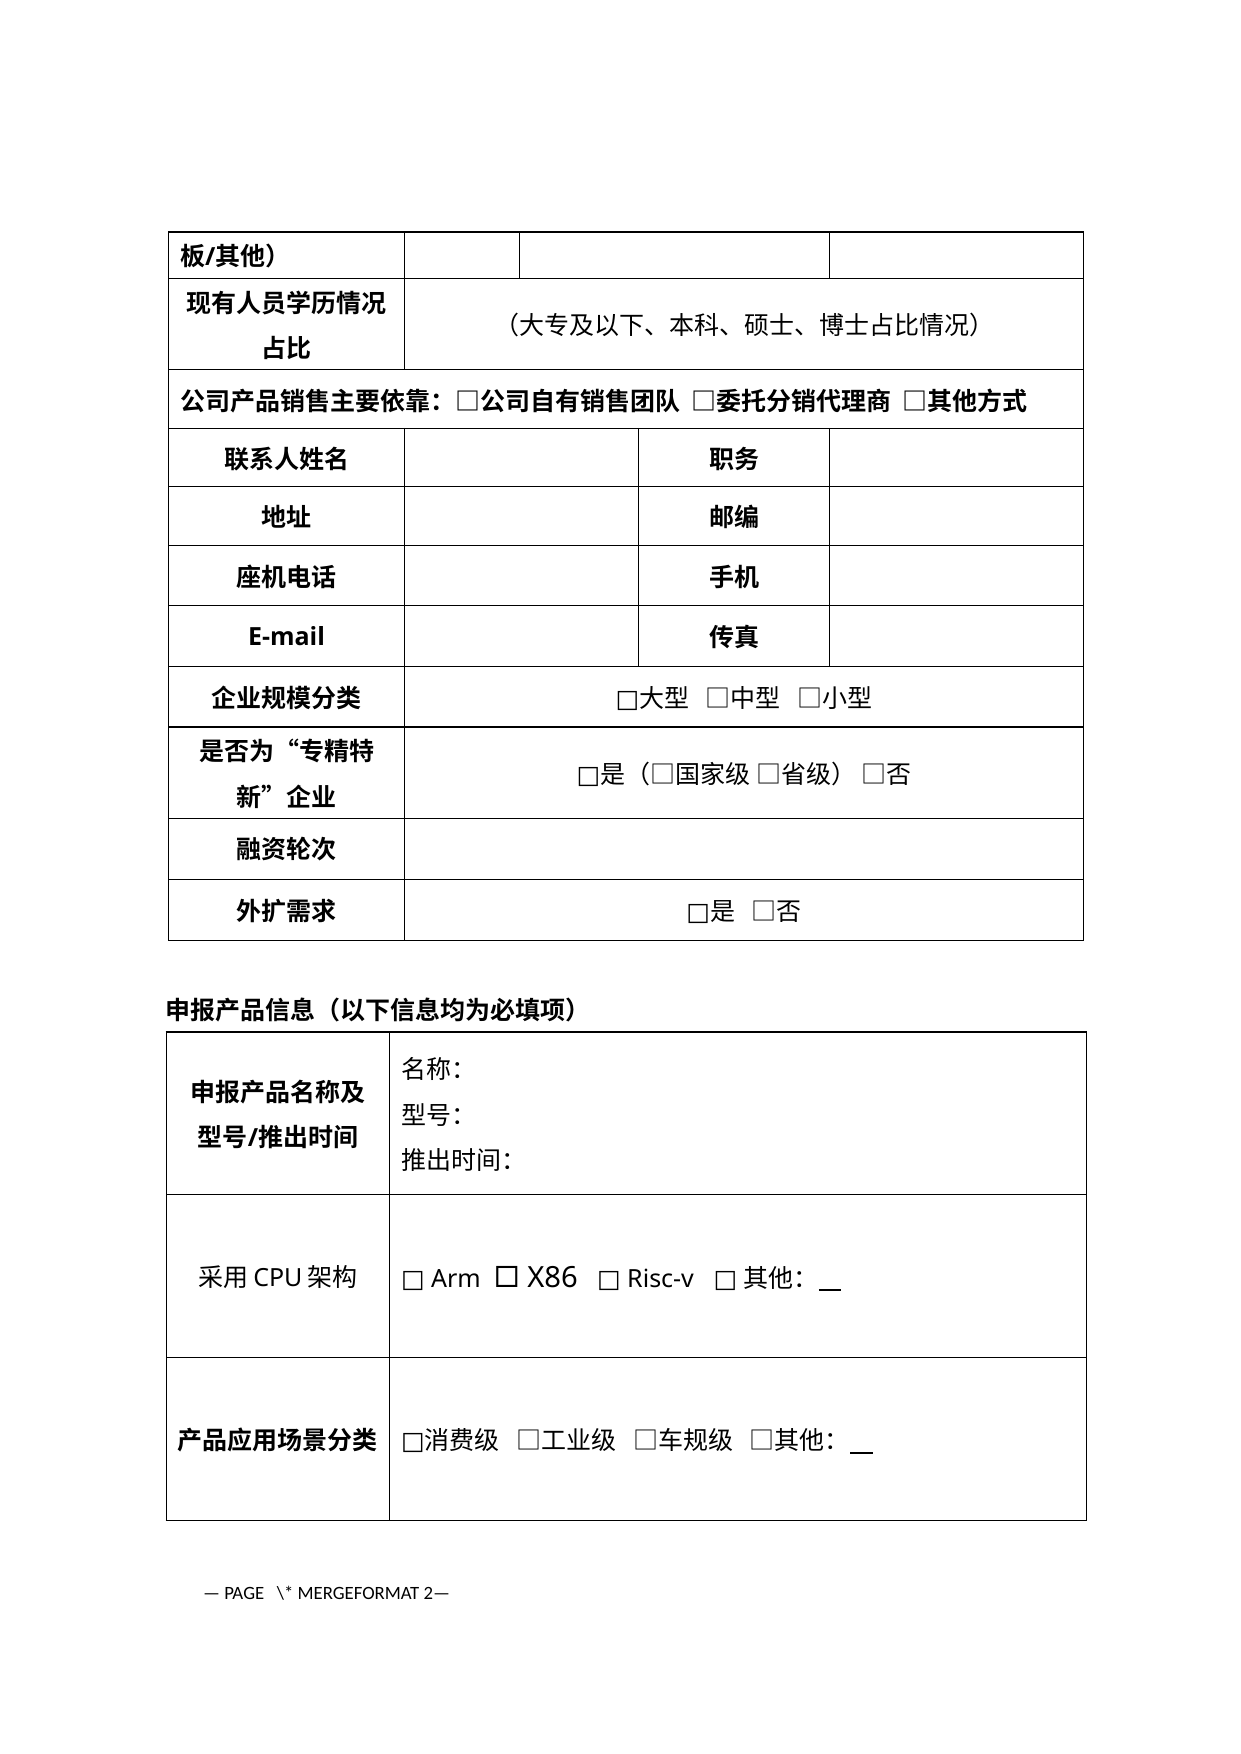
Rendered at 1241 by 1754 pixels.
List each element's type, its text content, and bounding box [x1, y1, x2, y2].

table_cell □是（□国家级 □省级） □否 [405, 728, 1083, 818]
table_cell [830, 233, 1083, 278]
table_cell 公司产品销售主要依靠：□公司自有销售团队 □委托分销代理商 □其他方式 [169, 370, 1083, 428]
table_cell E-mail [169, 606, 404, 666]
table_cell 现有人员学历情况占比 [169, 279, 404, 369]
table_cell [405, 487, 638, 545]
table_cell 联系人姓名 [169, 429, 404, 486]
table_cell □是 □否 [405, 880, 1083, 940]
table_cell 邮编 [639, 487, 829, 545]
table_cell 是否为“专精特新”企业 [169, 728, 404, 818]
table_cell 产品应用场景分类 [167, 1358, 389, 1520]
table_cell 企业规模分类 [169, 667, 404, 726]
table_cell [405, 429, 638, 486]
table_cell 座机电话 [169, 546, 404, 605]
table_cell 外扩需求 [169, 880, 404, 940]
table_cell 融资轮次 [169, 819, 404, 879]
table_cell [830, 487, 1083, 545]
table_cell [405, 819, 1083, 879]
table_cell 采用CPU架构 [167, 1195, 389, 1357]
table_cell [405, 606, 638, 666]
table_header 申报产品名称及 型号/推出时间 [167, 1033, 389, 1194]
table_cell [405, 233, 519, 278]
table_header 名称： 型号： 推出时间： [390, 1033, 1086, 1194]
table_cell □大型 □中型 □小型 [405, 667, 1083, 726]
table_cell 地址 [169, 487, 404, 545]
table_cell [830, 546, 1083, 605]
table_cell □ Arm X86 □ Risc-v □ 其他： [390, 1195, 1086, 1357]
table_cell 传真 [639, 606, 829, 666]
table_cell [405, 546, 638, 605]
table_cell [830, 606, 1083, 666]
table_cell （大专及以下、本科、硕士、博士占比情况） [405, 279, 1083, 369]
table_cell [169, 233, 404, 278]
table_cell □消费级 □工业级 □车规级 □其他： [390, 1358, 1086, 1520]
table_cell 手机 [639, 546, 829, 605]
table_cell 职务 [639, 429, 829, 486]
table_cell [520, 233, 829, 278]
text 申报产品信息（以下信息均为必填项） [165, 986, 1087, 1031]
table_cell [830, 429, 1083, 486]
